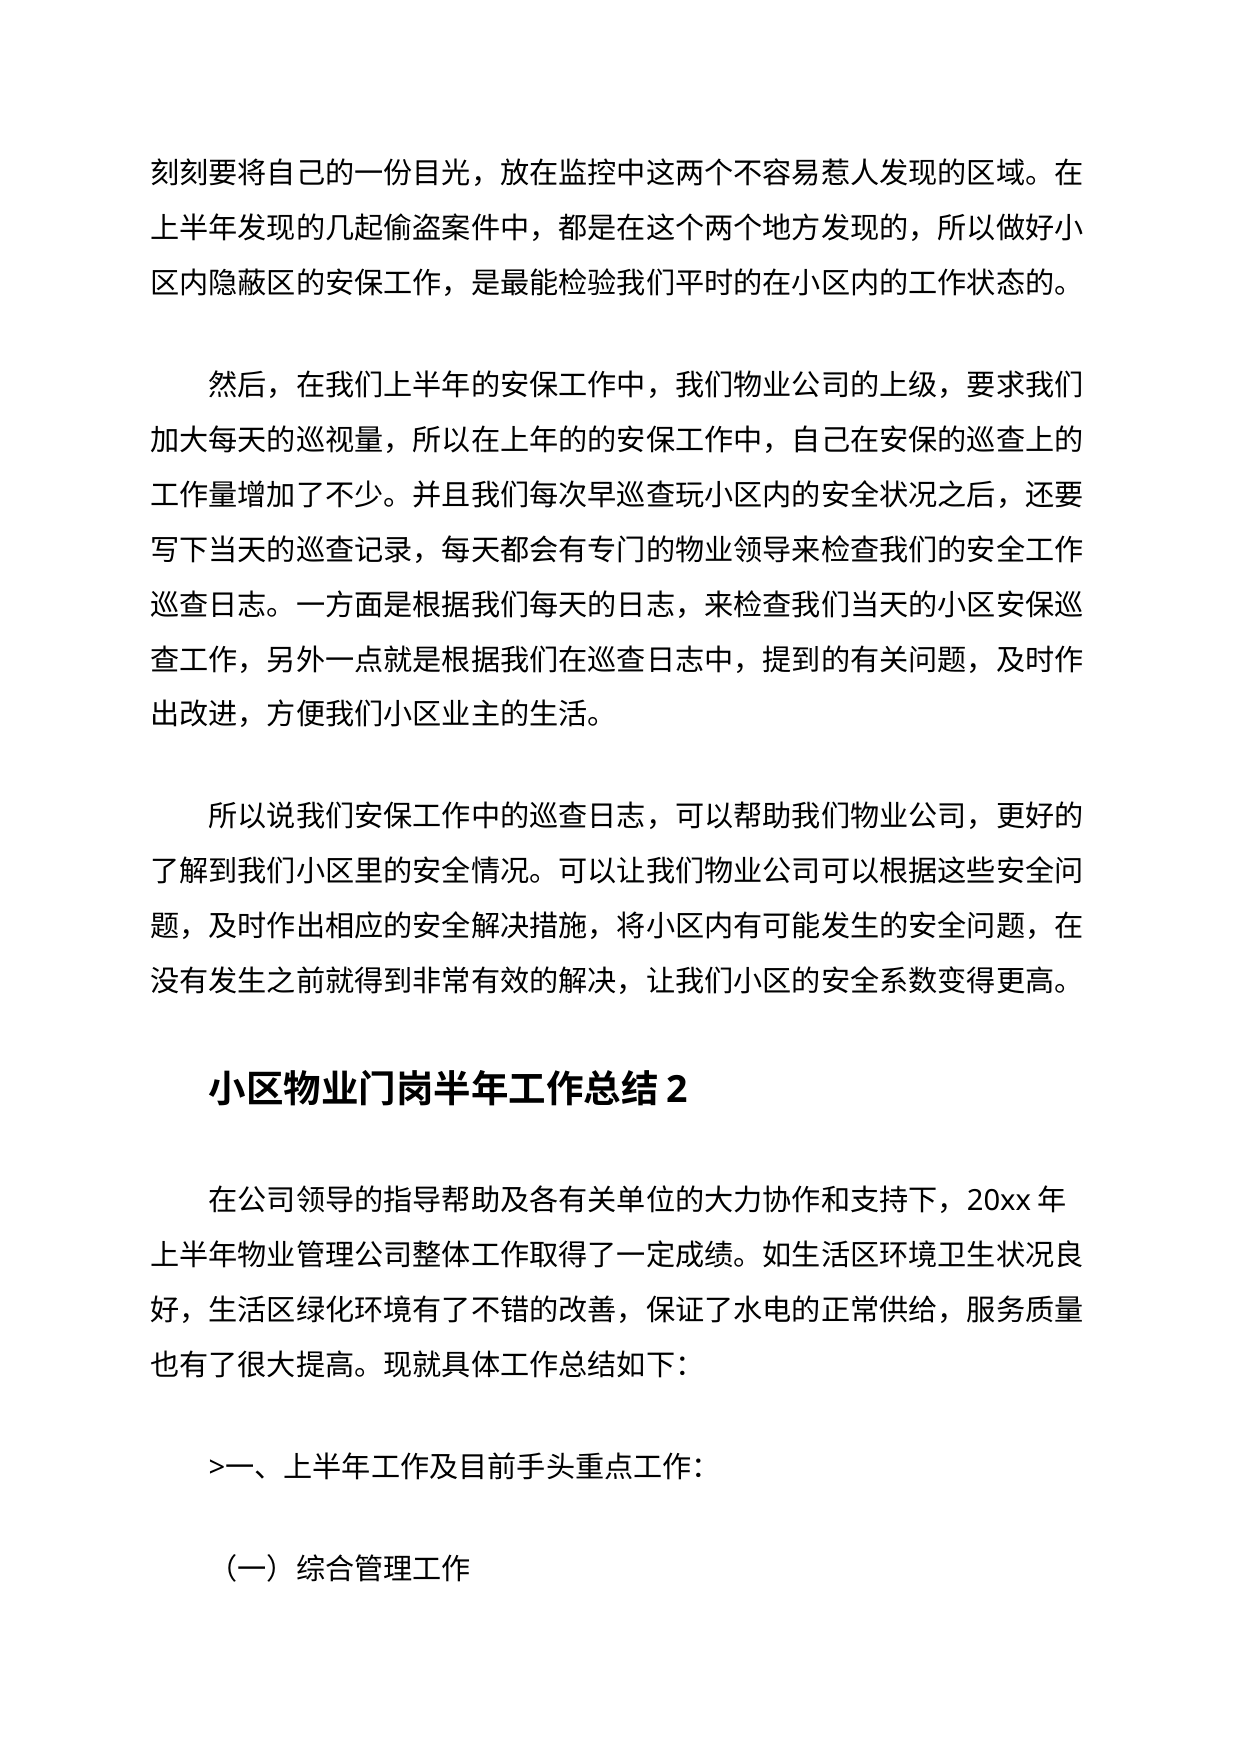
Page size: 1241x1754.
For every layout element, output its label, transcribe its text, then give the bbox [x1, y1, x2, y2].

text >一、上半年工作及目前手头重点工作： [150, 1443, 1090, 1486]
text 然后，在我们上半年的安保工作中，我们物业公司的上级，要求我们加大每天的巡视量，所以在上年的的安保工作中，自己在安保的巡查上的工作量增加了不少。并且我们每次早巡查玩小区内的安全状况之后，还要写下当天的巡查记录，每天都会有专门的物业领导来检查我们的安全工作巡查日志。一方面是根据我们每天的日志，来检查我们当天的小区安保巡查工作，另外一点就是根据我们在巡查日志中，提到的有关问题，及时作出改进，方便我们小区业主的生活。 [150, 362, 1090, 733]
text 所以说我们安保工作中的巡查日志，可以帮助我们物业公司，更好的了解到我们小区里的安全情况。可以让我们物业公司可以根据这些安全问题，及时作出相应的安全解决措施，将小区内有可能发生的安全问题，在没有发生之前就得到非常有效的解决，让我们小区的安全系数变得更高。 [150, 793, 1090, 1000]
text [150, 150, 1090, 302]
text （一）综合管理工作 [150, 1545, 1090, 1588]
text 在公司领导的指导帮助及各有关单位的大力协作和支持下，20xx年上半年物业管理公司整体工作取得了一定成绩。如生活区环境卫生状况良好，生活区绿化环境有了不错的改善，保证了水电的正常供给，服务质量也有了很大提高。现就具体工作总结如下： [150, 1177, 1090, 1384]
text 小区物业门岗半年工作总结2 [150, 1059, 1090, 1114]
